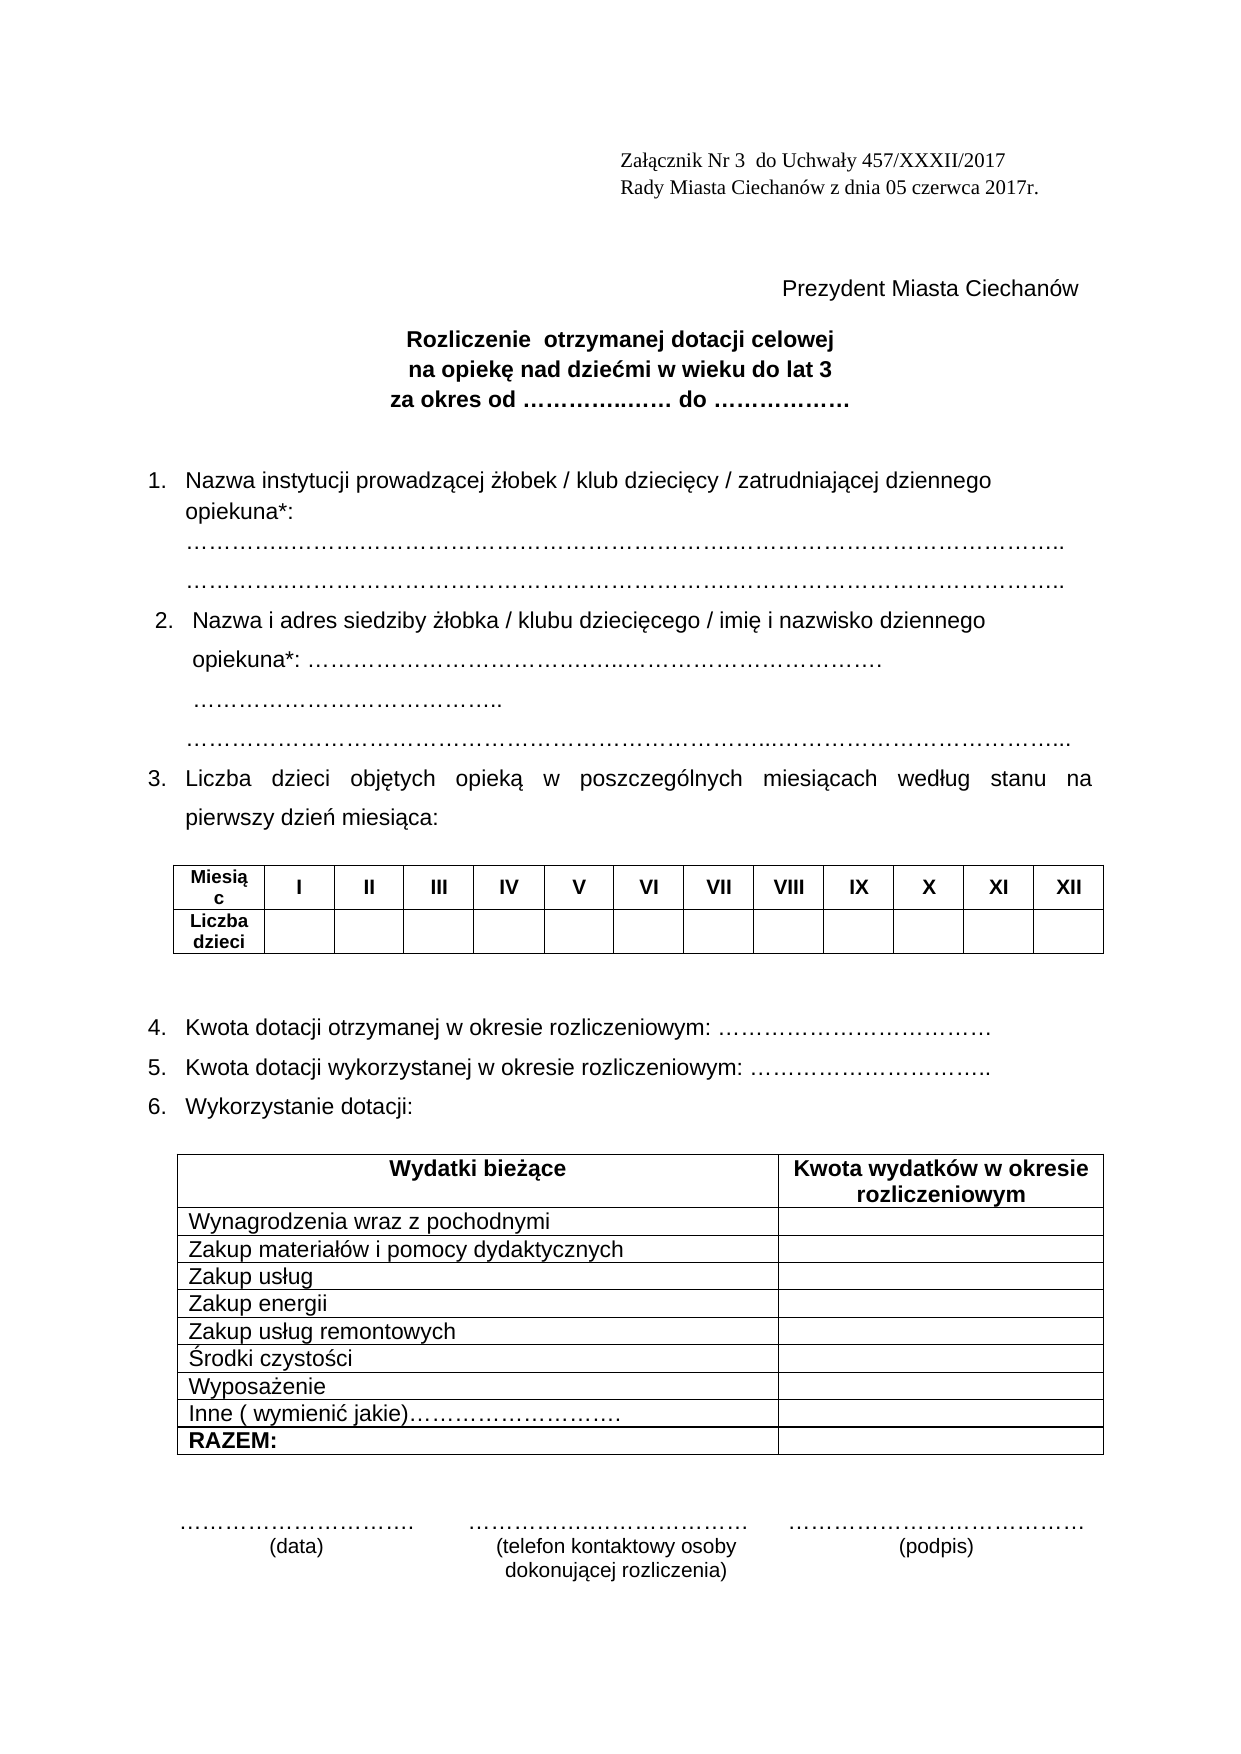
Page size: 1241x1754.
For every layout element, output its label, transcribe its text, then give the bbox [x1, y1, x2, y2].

table_cell [779, 1290, 1103, 1317]
table_cell [779, 1208, 1103, 1234]
list Kwota dotacji otrzymanej w okresie rozliczeniowym: ……………………………… [148, 1014, 1093, 1041]
table_cell Zakup usług [178, 1263, 778, 1289]
list Nazwa i adres siedziby żłobka / klubu dziecięcego / imię i nazwisko dziennego opiekuna*: ……………………………….…..…………………………….………………………………….. [154, 607, 1093, 712]
table_header I [265, 866, 334, 909]
table_cell [335, 910, 403, 953]
list …………..………………………………………………….…………………………………….. [185, 567, 1093, 594]
table_cell [779, 1318, 1103, 1344]
table_cell [779, 1428, 1103, 1454]
table_cell [824, 910, 893, 953]
table_header II [335, 866, 403, 909]
list Liczba dzieci objętych opieką w poszczególnych miesiącach według stanu na pierwszy dzień miesiąca: [148, 765, 1093, 831]
table_cell (podpis) [776, 1534, 1096, 1582]
list …………..………………………………………………….…………………………………….. [185, 528, 1093, 554]
table_cell (telefon kontaktowy osoby dokonującej rozliczenia) [456, 1534, 776, 1582]
table_cell Zakup usług remontowych [178, 1318, 778, 1344]
table_header Kwota wydatków w okresie rozliczeniowym [779, 1155, 1103, 1207]
list Nazwa instytucji prowadzącej żłobek / klub dziecięcy / zatrudniającej dziennego opiekuna*: [148, 467, 1093, 524]
table_cell Zakup energii [178, 1290, 778, 1317]
table_header VIII [754, 866, 823, 909]
table_header IX [824, 866, 893, 909]
table_cell [684, 910, 753, 953]
table_cell (data) [136, 1534, 456, 1582]
table_cell [964, 910, 1033, 953]
table_header XII [1034, 866, 1103, 909]
table_cell [779, 1263, 1103, 1289]
list Wykorzystanie dotacji: [148, 1093, 1093, 1119]
list …………………………………………………………………...………………………………... [185, 725, 1093, 752]
table_header Miesiąc [174, 866, 264, 909]
table_header ………………………………… [776, 1508, 1096, 1534]
table_header III [404, 866, 473, 909]
table_cell Zakup materiałów i pomocy dydaktycznych [178, 1236, 778, 1262]
table_cell [754, 910, 823, 953]
list Kwota dotacji wykorzystanej w okresie rozliczeniowym: ………………………….. [148, 1054, 1093, 1080]
table_cell Inne ( wymienić jakie)………………………. [178, 1400, 778, 1426]
text Rozliczenie otrzymanej dotacji celowej [148, 326, 1093, 352]
table_cell [779, 1400, 1103, 1426]
table_cell Liczba dzieci [174, 910, 264, 953]
table_cell Wynagrodzenia wraz z pochodnymi [178, 1208, 778, 1234]
table_cell Wyposażenie [178, 1373, 778, 1399]
table_cell [779, 1236, 1103, 1262]
table_header …………………………. [136, 1508, 456, 1534]
table_cell [614, 910, 683, 953]
table_cell [404, 910, 473, 953]
text Załącznik Nr 3 do Uchwały 457/XXXII/2017 Rady Miasta Ciechanów z dnia 05 czerwca 2017r. [620, 148, 1093, 199]
table_cell [545, 910, 613, 953]
table_cell [894, 910, 963, 953]
table_cell [474, 910, 544, 953]
table_cell Środki czystości [178, 1345, 778, 1372]
table_cell [265, 910, 334, 953]
table_cell [779, 1345, 1103, 1372]
table_cell [779, 1373, 1103, 1399]
table_header V [545, 866, 613, 909]
table_header VII [684, 866, 753, 909]
table_cell [1034, 910, 1103, 953]
text Prezydent Miasta Ciechanów [768, 275, 1093, 301]
table_cell RAZEM: [178, 1428, 778, 1454]
table_header Wydatki bieżące [178, 1155, 778, 1207]
text na opiekę nad dziećmi w wieku do lat 3 [148, 356, 1093, 382]
table_header X [894, 866, 963, 909]
table_header IV [474, 866, 544, 909]
text za okres od …………..…… do ……………… [148, 386, 1093, 412]
table_header …………….………………… [456, 1508, 776, 1534]
table_header XI [964, 866, 1033, 909]
table_header VI [614, 866, 683, 909]
